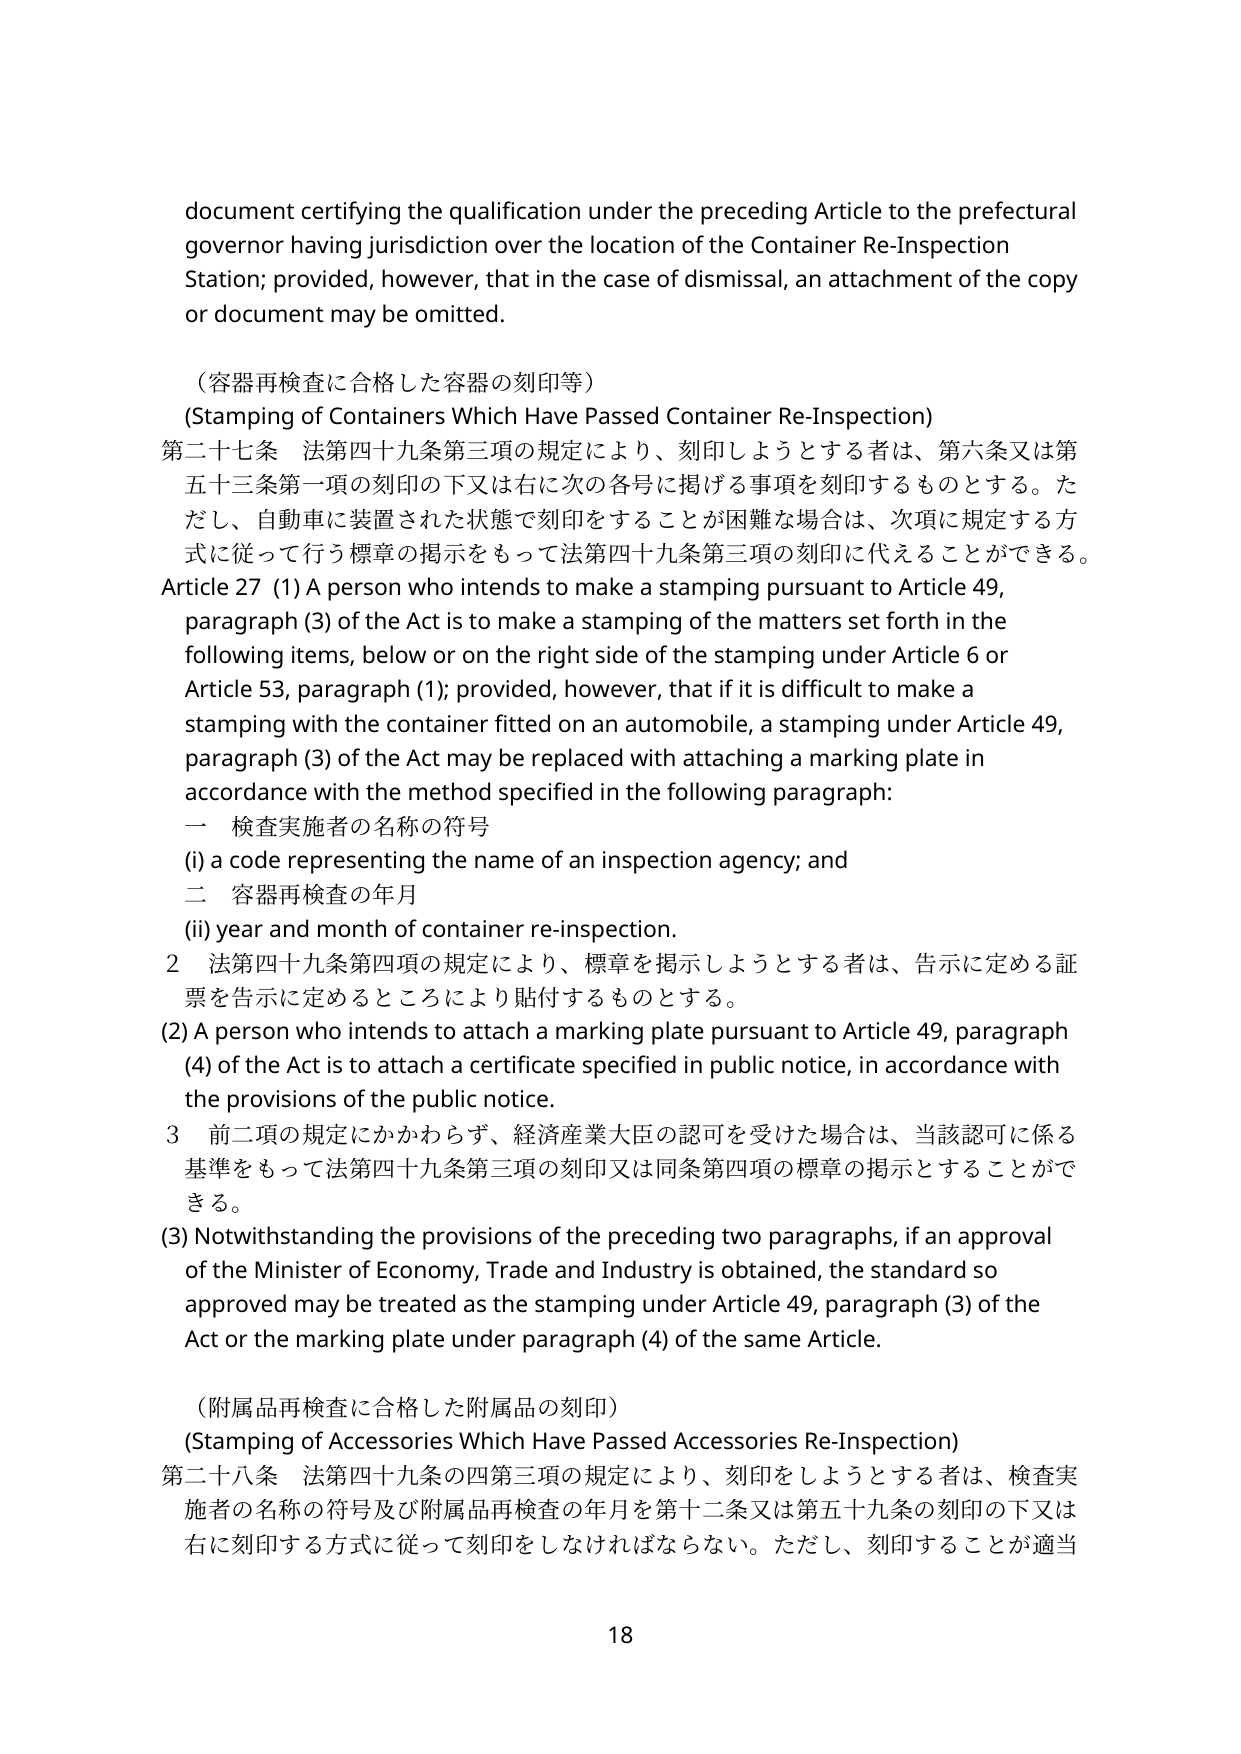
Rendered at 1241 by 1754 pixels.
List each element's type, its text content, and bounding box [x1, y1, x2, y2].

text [161, 194, 1079, 330]
text (i) a code representing the name of an inspection agency; and [184, 843, 1079, 877]
text Article 27 (1) A person who intends to make a stamping pursuant to Article 49, paragraph (3) of the Act is to make a stamping of the matters set forth in the following items, below or on the right side of the stamping under Article 6 or Article 53, paragraph (1); provided, however, that if it is difficult to make a stamping with the container fitted on an automobile, a stamping under Article 49, paragraph (3) of the Act may be replaced with attaching a marking plate in accordance with the method specified in the following paragraph: [161, 569, 1079, 809]
text (Stamping of Containers Which Have Passed Container Re-Inspection) [184, 399, 1079, 433]
text (3) Notwithstanding the provisions of the preceding two paragraphs, if an approval of the Minister of Economy, Trade and Industry is obtained, the standard so approved may be treated as the stamping under Article 49, paragraph (3) of the Act or the marking plate under paragraph (4) of the same Article. [161, 1219, 1079, 1355]
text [161, 1458, 1079, 1560]
text 第二十七条 法第四十九条第三項の規定により、刻印しようとする者は、第六条又は第五十三条第一項の刻印の下又は右に次の各号に掲げる事項を刻印するものとする。ただし、自動車に装置された状態で刻印をすることが困難な場合は、次項に規定する方式に従って行う標章の掲示をもって法第四十九条第三項の刻印に代えることができる。 [161, 433, 1079, 569]
text ３ 前二項の規定にかかわらず、経済産業大臣の認可を受けた場合は、当該認可に係る基準をもって法第四十九条第三項の刻印又は同条第四項の標章の掲示とすることができる。 [161, 1116, 1079, 1219]
text （附属品再検査に合格した附属品の刻印） [184, 1389, 1079, 1424]
text (Stamping of Accessories Which Have Passed Accessories Re-Inspection) [184, 1424, 1079, 1458]
text 一 検査実施者の名称の符号 [184, 809, 1079, 843]
text 二 容器再検査の年月 [184, 877, 1079, 911]
text (ii) year and month of container re-inspection. [184, 911, 1079, 945]
text ２ 法第四十九条第四項の規定により、標章を掲示しようとする者は、告示に定める証票を告示に定めるところにより貼付するものとする。 [161, 945, 1079, 1014]
text (2) A person who intends to attach a marking plate pursuant to Article 49, paragraph (4) of the Act is to attach a certificate specified in public notice, in accordance with the provisions of the public notice. [161, 1014, 1079, 1116]
text （容器再検査に合格した容器の刻印等） [184, 364, 1079, 399]
